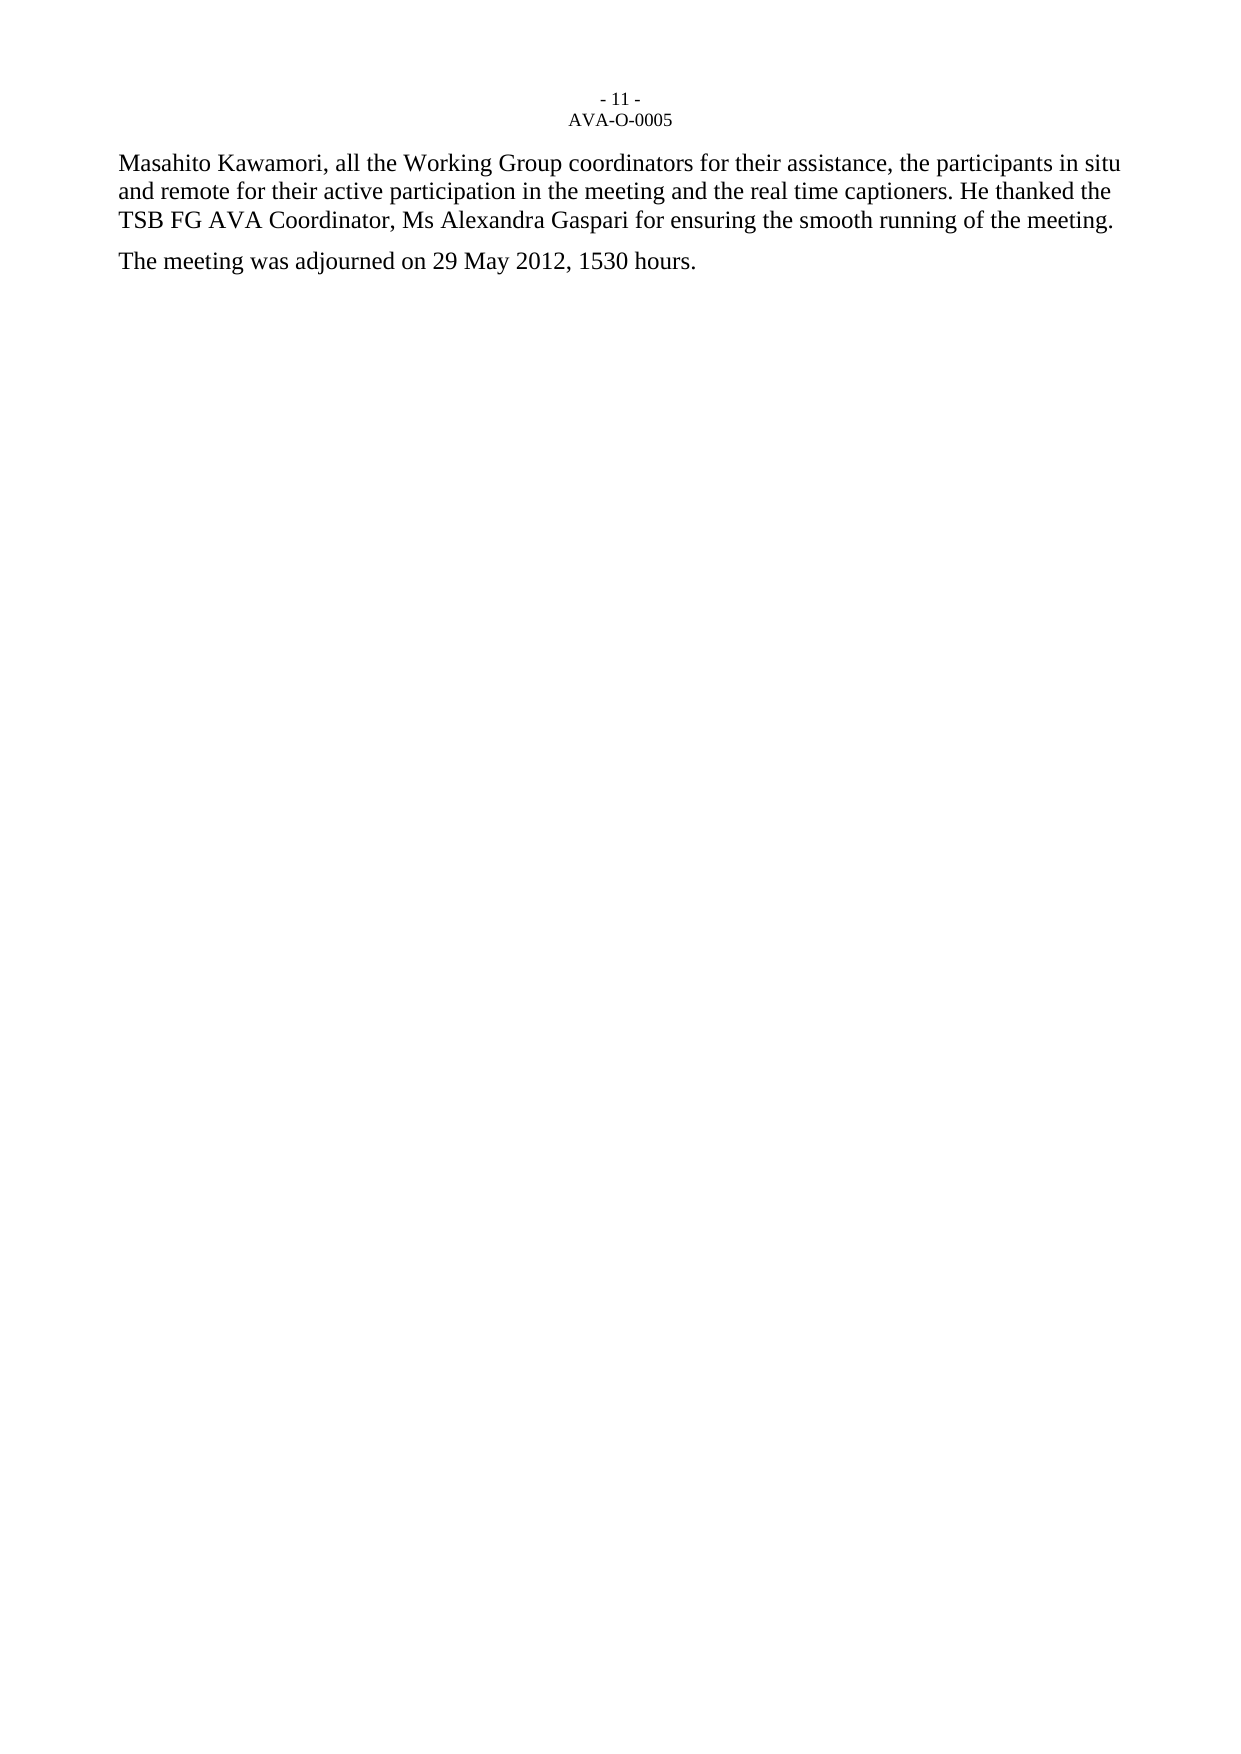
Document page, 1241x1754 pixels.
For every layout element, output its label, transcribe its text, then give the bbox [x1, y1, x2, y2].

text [118, 148, 1122, 234]
text The meeting was adjourned on 29 May 2012, 1530 hours. [118, 246, 1122, 275]
